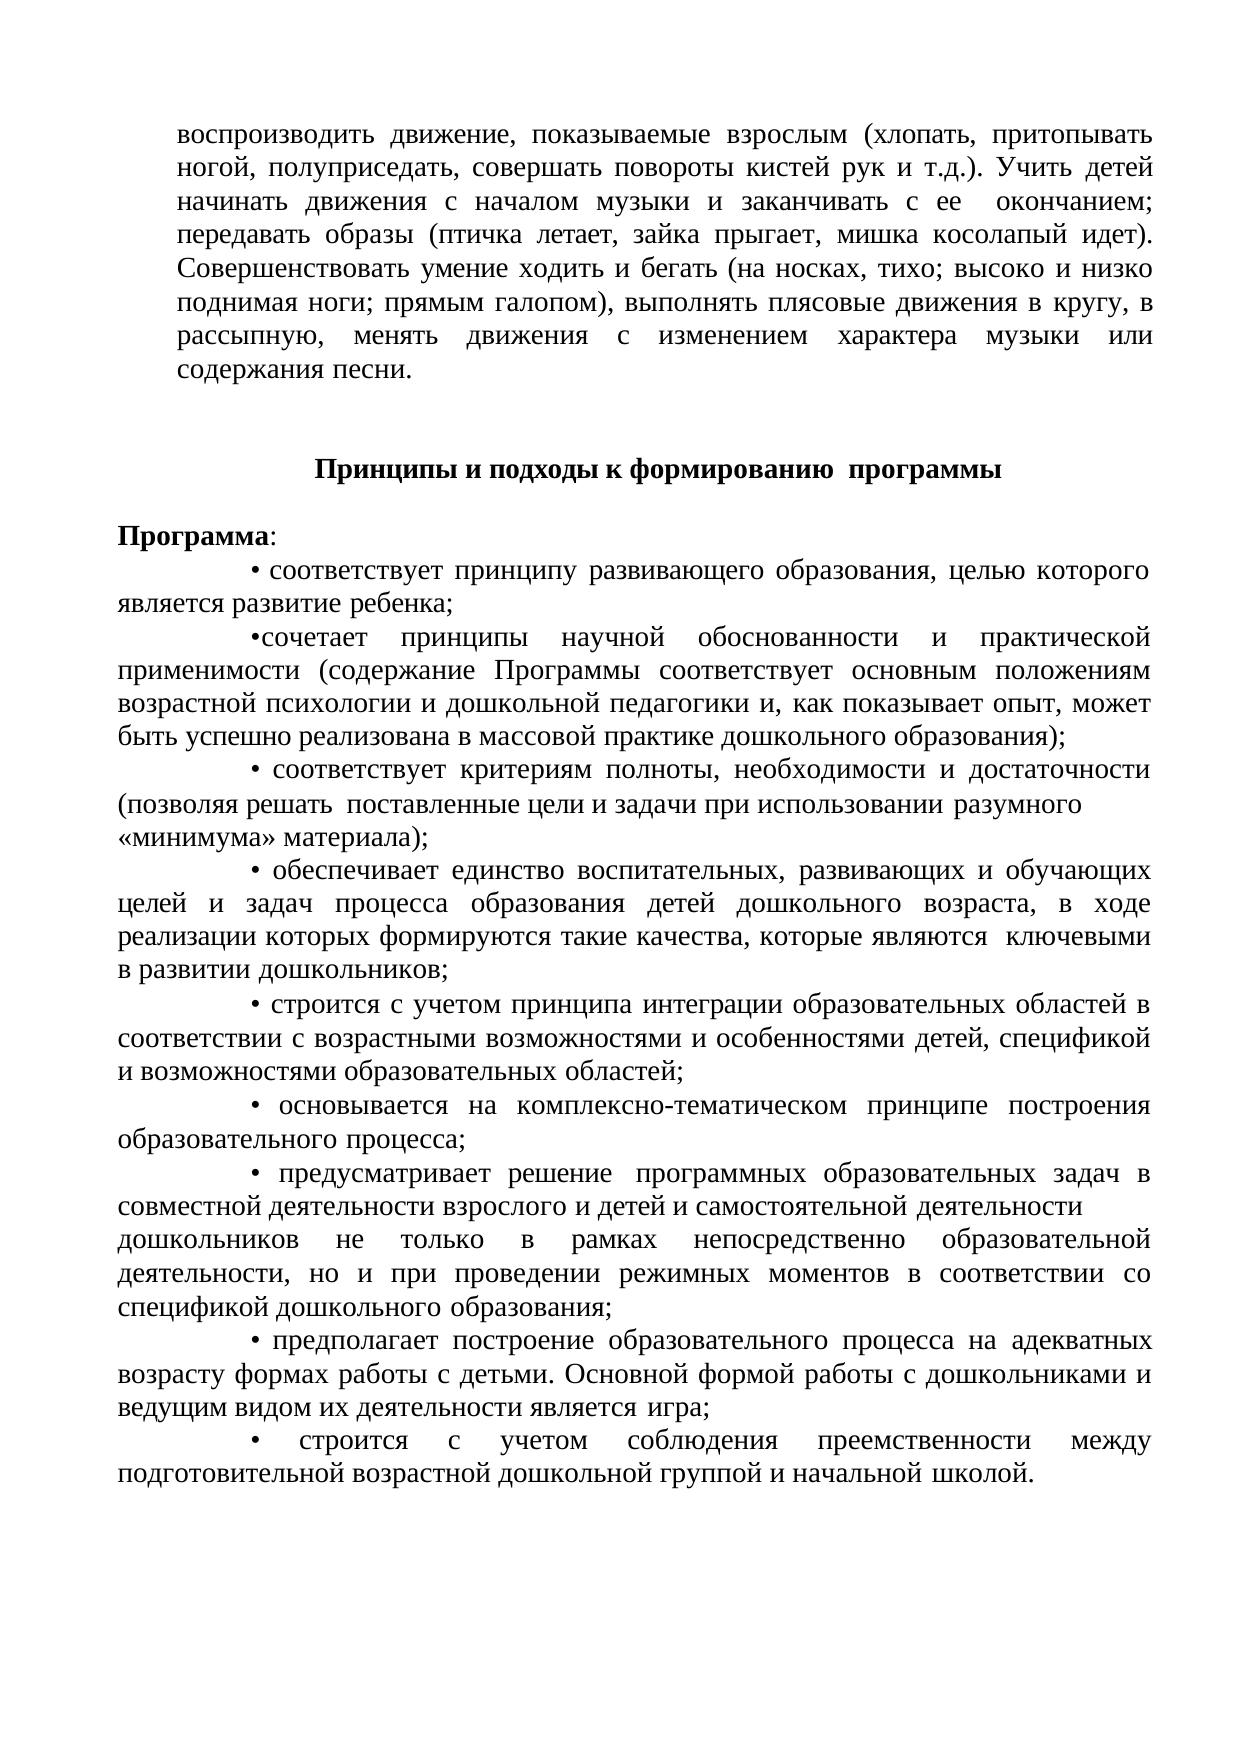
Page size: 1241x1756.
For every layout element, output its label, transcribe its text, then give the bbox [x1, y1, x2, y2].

list предполагает построение образовательного процесса на адекватных возрасту формах работы с детьми. Основной формой работы с дошкольниками и ведущим видом их деятельности является игра; [117, 1322, 1153, 1423]
text воспроизводить движение, показываемые взрослым (хлопать, притопывать ногой, полуприседать, совершать повороты кистей рук и т.д.). Учить детей начинать движения с началом музыки и заканчивать с ее окончанием; передавать образы (птичка летает, зайка прыгает, мишка косолапый идет). Совершенствовать умение ходить и бегать (на носках, тихо; высоко и низко поднимая ноги; прямым галопом), выполнять плясовые движения в кругу, в рассыпную, менять движения с изменением характера музыки или содержания песни. [177, 116, 1153, 384]
subtitle Принципы и подходы к формированию программы [314, 451, 1194, 484]
text дошкольников не только в рамках непосредственно образовательной деятельности, но и при проведении режимных моментов в соответствии со спецификой дошкольного образования; [117, 1222, 1151, 1322]
list строится с учетом соблюдения преемственности между подготовительной возрастной дошкольной группой и начальной школой. [117, 1423, 1152, 1489]
text «минимума» материала); [117, 821, 1194, 852]
list соответствует принципу развивающего образования, целью которого является развитие ребенка; [117, 553, 1150, 619]
list предусматривает решение программных образовательных задач в совместной деятельности взрослого и детей и самостоятельной деятельности [117, 1156, 1151, 1222]
text Программа: [117, 518, 1194, 552]
list соответствует критериям полноты, необходимости и достаточности (позволяя решать поставленные цели и задачи при использовании разумного [117, 752, 1151, 819]
list строится с учетом принципа интеграции образовательных областей в соответствии с возрастными возможностями и особенностями детей, спецификой и возможностями образовательных областей; [117, 986, 1150, 1087]
list сочетает принципы научной обоснованности и практической применимости (содержание Программы соответствует основным положениям возрастной психологии и дошкольной педагогики и, как показывает опыт, может быть успешно реализована в массовой практике дошкольного образования); [117, 620, 1151, 752]
list основывается на комплексно-тематическом принципе построения образовательного процесса; [117, 1087, 1151, 1155]
list обеспечивает единство воспитательных, развивающих и обучающих целей и задач процесса образования детей дошкольного возраста, в ходе реализации которых формируются такие качества, которые являются ключевыми в развитии дошкольников; [117, 853, 1152, 985]
